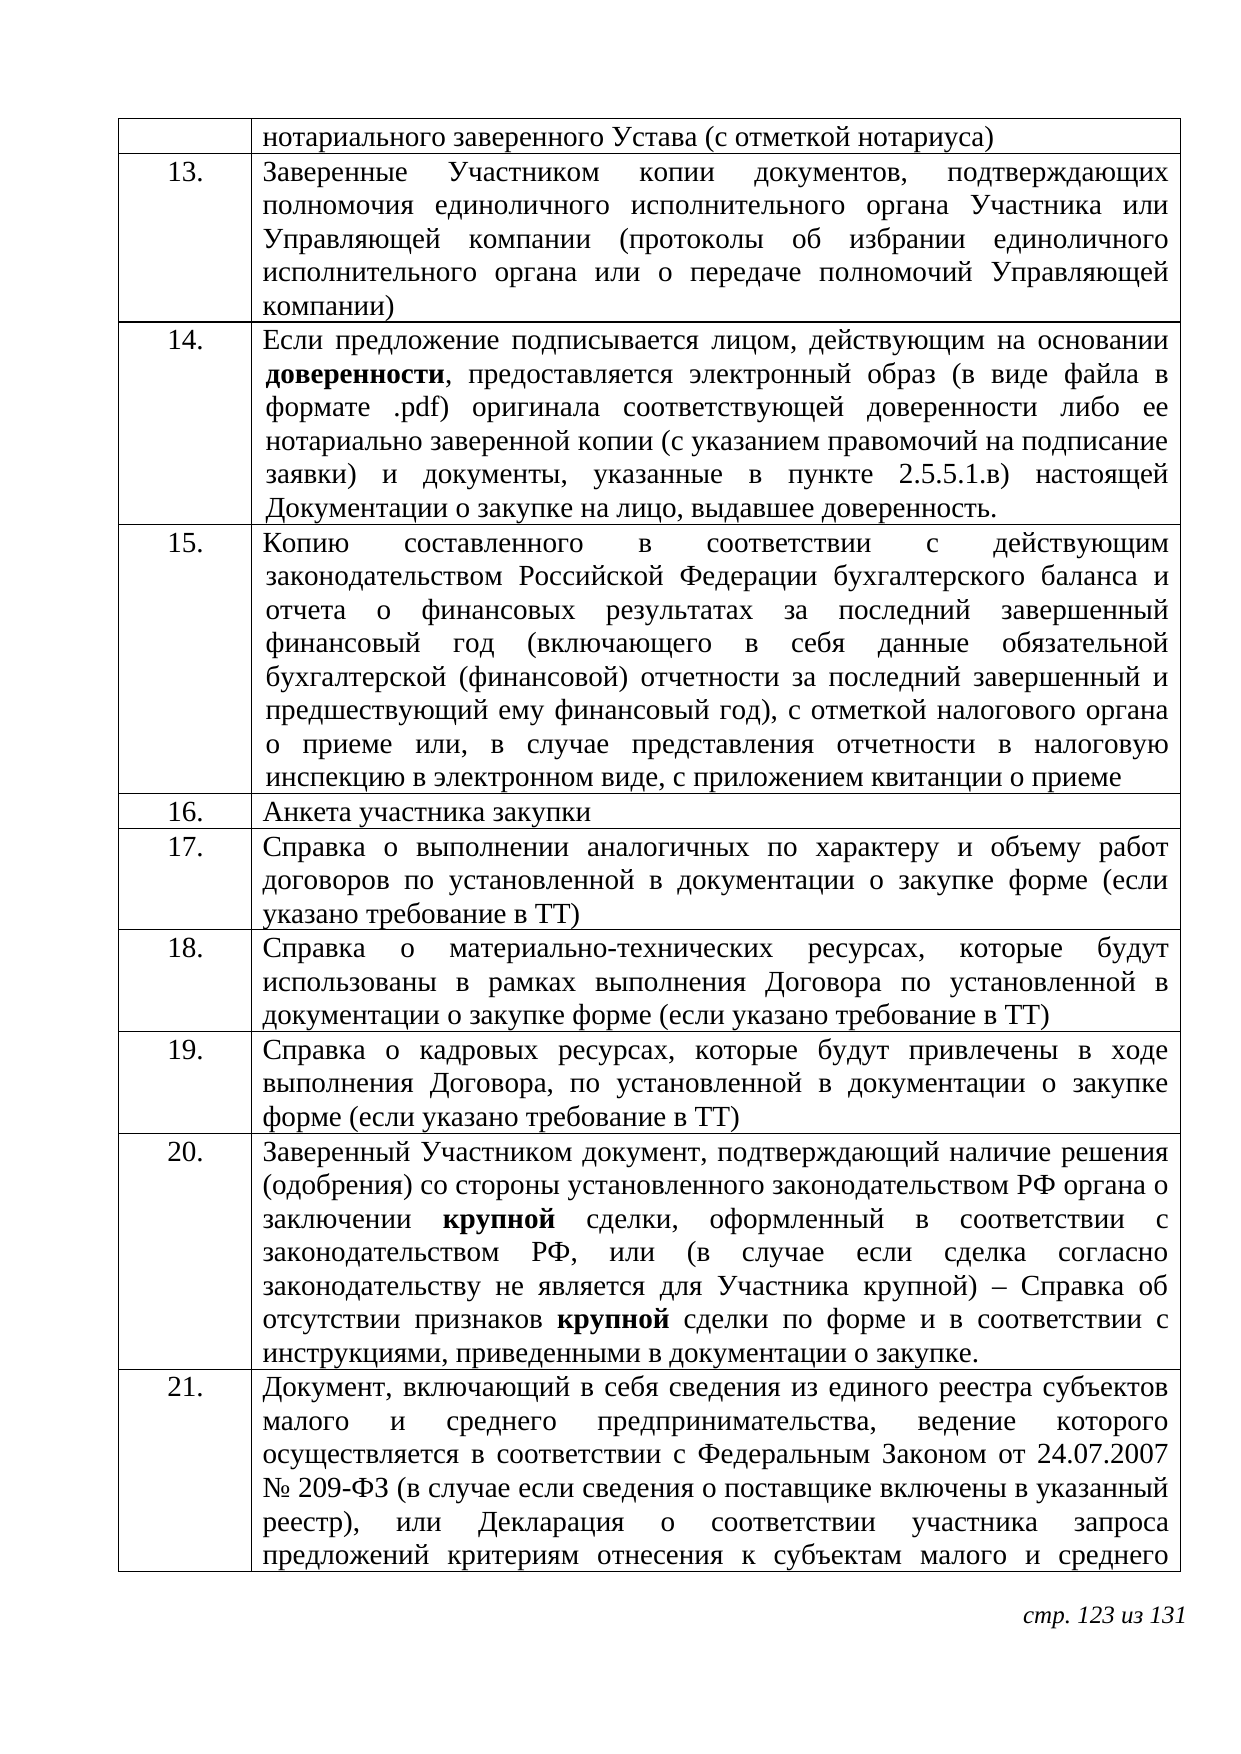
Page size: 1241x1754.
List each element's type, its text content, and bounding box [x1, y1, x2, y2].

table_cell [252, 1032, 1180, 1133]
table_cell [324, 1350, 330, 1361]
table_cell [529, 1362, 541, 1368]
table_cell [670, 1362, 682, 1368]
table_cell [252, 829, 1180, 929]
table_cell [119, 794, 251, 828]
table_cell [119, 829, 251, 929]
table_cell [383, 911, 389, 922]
table_cell [119, 119, 251, 153]
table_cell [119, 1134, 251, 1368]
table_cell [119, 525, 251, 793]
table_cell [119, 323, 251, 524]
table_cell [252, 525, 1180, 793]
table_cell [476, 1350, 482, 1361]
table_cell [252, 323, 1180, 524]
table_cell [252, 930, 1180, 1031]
table_cell Заверенные Участником копии документов, подтверждающих полномочия единоличного исполнительного органа Участника или Управляющей компании (протоколы об избрании единоличного исполнительного органа или о передаче полномочий Управляющей компании) [252, 154, 1180, 321]
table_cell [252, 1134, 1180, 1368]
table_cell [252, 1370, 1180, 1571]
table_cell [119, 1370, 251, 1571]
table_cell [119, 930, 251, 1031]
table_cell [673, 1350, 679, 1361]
table_cell [119, 154, 251, 321]
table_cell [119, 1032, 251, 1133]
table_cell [252, 119, 1180, 153]
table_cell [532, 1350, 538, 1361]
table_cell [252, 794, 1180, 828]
